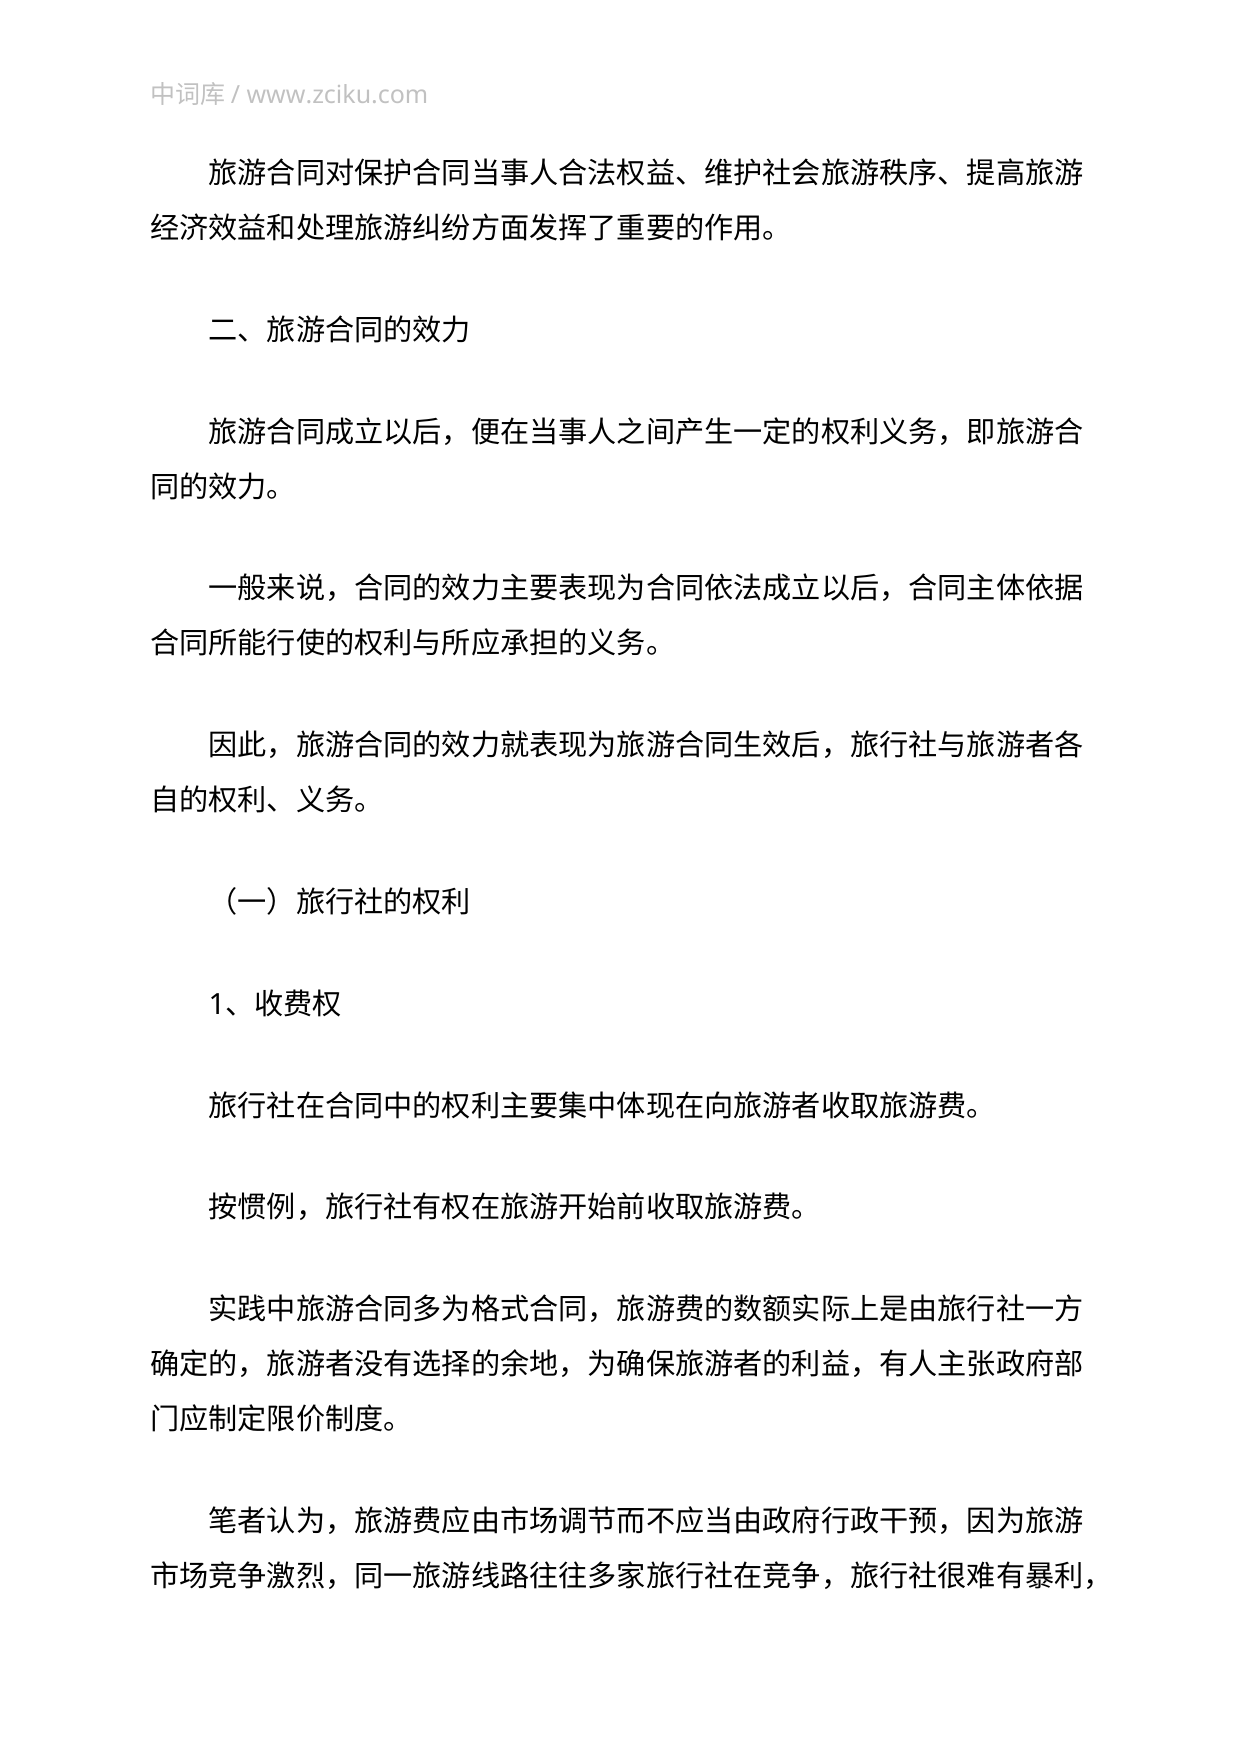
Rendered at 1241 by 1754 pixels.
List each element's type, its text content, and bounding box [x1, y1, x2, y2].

text 因此，旅游合同的效力就表现为旅游合同生效后，旅行社与旅游者各自的权利、义务。 [150, 722, 1090, 819]
text 旅行社在合同中的权利主要集中体现在向旅游者收取旅游费。 [150, 1082, 1090, 1124]
text 按惯例，旅行社有权在旅游开始前收取旅游费。 [150, 1184, 1090, 1226]
text 一般来说，合同的效力主要表现为合同依法成立以后，合同主体依据合同所能行使的权利与所应承担的义务。 [150, 565, 1090, 662]
text 旅游合同对保护合同当事人合法权益、维护社会旅游秩序、提高旅游经济效益和处理旅游纠纷方面发挥了重要的作用。 [150, 150, 1090, 247]
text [150, 1497, 1090, 1594]
text （一）旅行社的权利 [150, 878, 1090, 921]
text 1、收费权 [150, 980, 1090, 1023]
text 实践中旅游合同多为格式合同，旅游费的数额实际上是由旅行社一方确定的，旅游者没有选择的余地，为确保旅游者的利益，有人主张政府部门应制定限价制度。 [150, 1286, 1090, 1438]
text 旅游合同成立以后，便在当事人之间产生一定的权利义务，即旅游合同的效力。 [150, 408, 1090, 506]
text 二、旅游合同的效力 [150, 307, 1090, 349]
